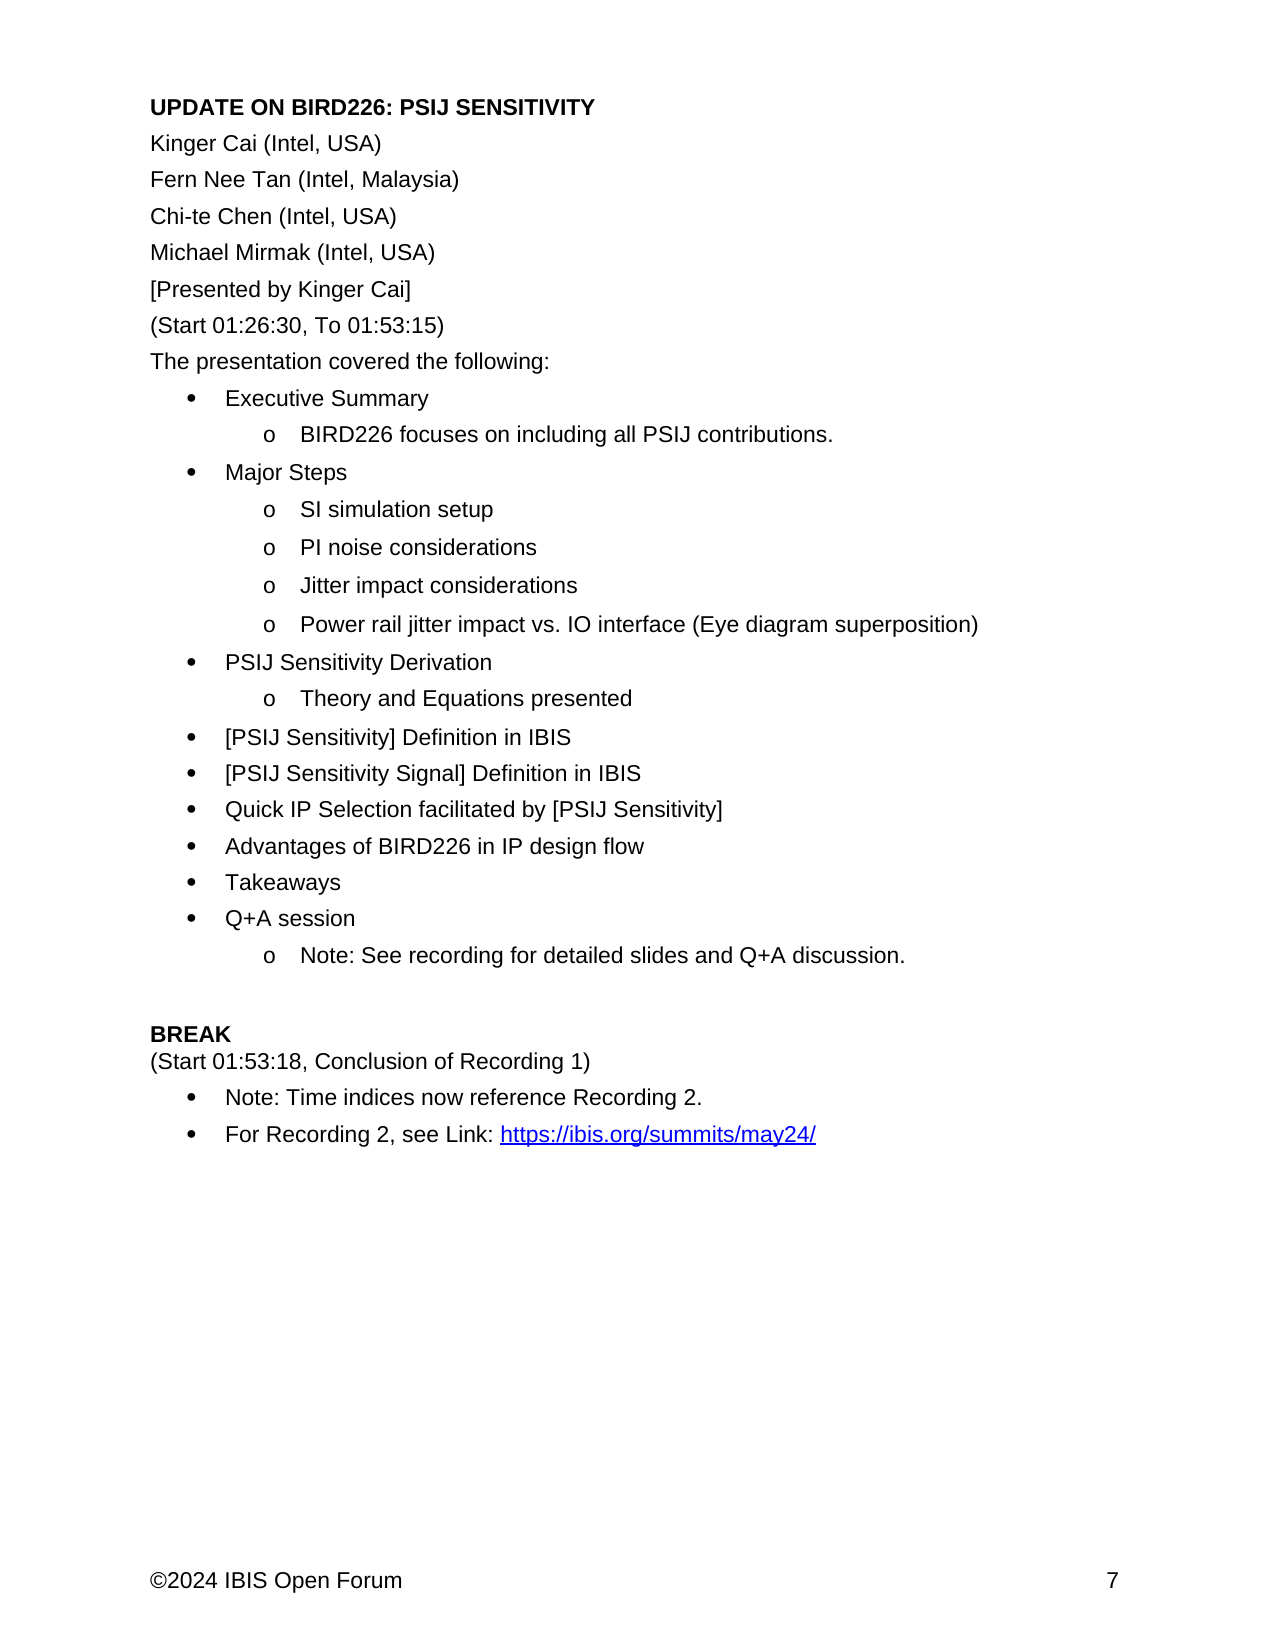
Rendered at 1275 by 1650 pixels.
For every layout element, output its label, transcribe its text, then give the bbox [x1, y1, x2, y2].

text (Start 01:26:30, To 01:53:15) [150, 312, 1123, 338]
list Jitter impact considerations [262, 572, 1123, 601]
list Quick IP Selection facilitated by [PSIJ Sensitivity] [187, 796, 1123, 823]
list PI noise considerations [262, 534, 1123, 562]
text (Start 01:53:18, Conclusion of Recording 1) [150, 1048, 1123, 1074]
text [Presented by Kinger Cai] [150, 276, 1123, 302]
list For Recording 2, see Link: https://ibis.org/summits/may24/ [187, 1121, 1123, 1147]
list [PSIJ Sensitivity Signal] Definition in IBIS [187, 760, 1123, 786]
text Chi-te Chen (Intel, USA) [150, 203, 1123, 229]
list Note: See recording for detailed slides and Q+A discussion. [262, 942, 1123, 970]
text BREAK [150, 1021, 1123, 1048]
list Advantages of BIRD226 in IP design flow [187, 833, 1123, 859]
list Major Steps [187, 459, 1123, 486]
list Power rail jitter impact vs. IO interface (Eye diagram superposition) [262, 611, 1123, 639]
list BIRD226 focuses on including all PSIJ contributions. [262, 421, 1123, 449]
list Takeaways [187, 869, 1123, 895]
list Theory and Equations presented [262, 685, 1123, 714]
list [PSIJ Sensitivity] Definition in IBIS [187, 724, 1123, 750]
text Michael Mirmak (Intel, USA) [150, 239, 1123, 266]
text Update on BIRD226: PSIJ Sensitivity [150, 94, 1123, 120]
list Q+A session [187, 905, 1123, 932]
list Note: Time indices now reference Recording 2. [187, 1084, 1123, 1111]
text Fern Nee Tan (Intel, Malaysia) [150, 166, 1123, 193]
list SI simulation setup [262, 496, 1123, 524]
text Kinger Cai (Intel, USA) [150, 130, 1123, 156]
list Executive Summary [187, 384, 1123, 411]
list PSIJ Sensitivity Derivation [187, 649, 1123, 675]
text The presentation covered the following: [150, 348, 1123, 374]
